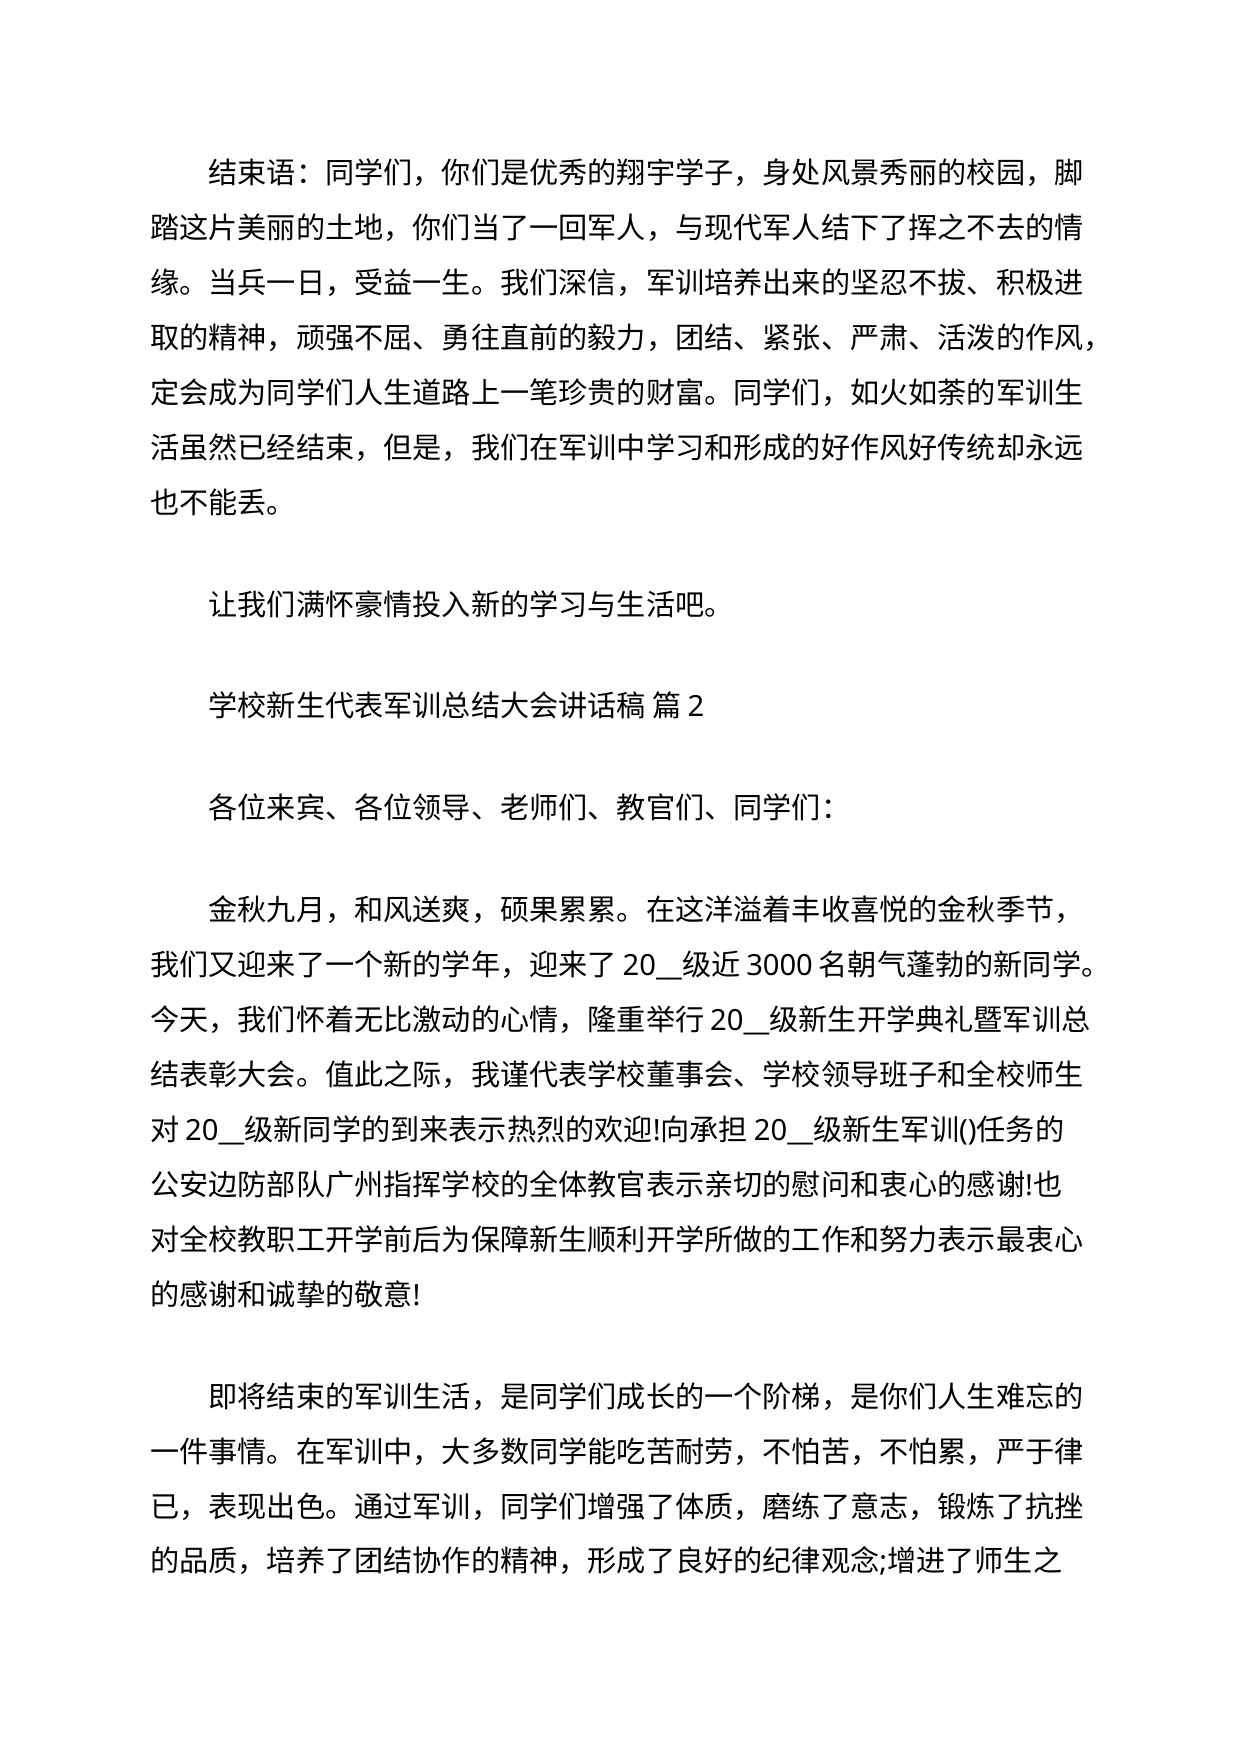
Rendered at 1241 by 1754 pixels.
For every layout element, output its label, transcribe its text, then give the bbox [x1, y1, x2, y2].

text 结束语：同学们，你们是优秀的翔宇学子，身处风景秀丽的校园，脚踏这片美丽的土地，你们当了一回军人，与现代军人结下了挥之不去的情缘。当兵一日，受益一生。我们深信，军训培养出来的坚忍不拔、积极进取的精神，顽强不屈、勇往直前的毅力，团结、紧张、严肃、活泼的作风，定会成为同学们人生道路上一笔珍贵的财富。同学们，如火如荼的军训生活虽然已经结束，但是，我们在军训中学习和形成的好作风好传统却永远也不能丢。 [150, 150, 1090, 522]
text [150, 1373, 1090, 1580]
text 学校新生代表军训总结大会讲话稿 篇2 [150, 683, 1090, 725]
text 让我们满怀豪情投入新的学习与生活吧。 [150, 581, 1090, 623]
text 金秋九月，和风送爽，硕果累累。在这洋溢着丰收喜悦的金秋季节，我们又迎来了一个新的学年，迎来了20__级近3000名朝气蓬勃的新同学。今天，我们怀着无比激动的心情，隆重举行20__级新生开学典礼暨军训总结表彰大会。值此之际，我谨代表学校董事会、学校领导班子和全校师生对20__级新同学的到来表示热烈的欢迎!向承担20__级新生军训()任务的公安边防部队广州指挥学校的全体教官表示亲切的慰问和衷心的感谢!也对全校教职工开学前后为保障新生顺利开学所做的工作和努力表示最衷心的感谢和诚挚的敬意! [150, 887, 1090, 1314]
text 各位来宾、各位领导、老师们、教官们、同学们： [150, 785, 1090, 827]
